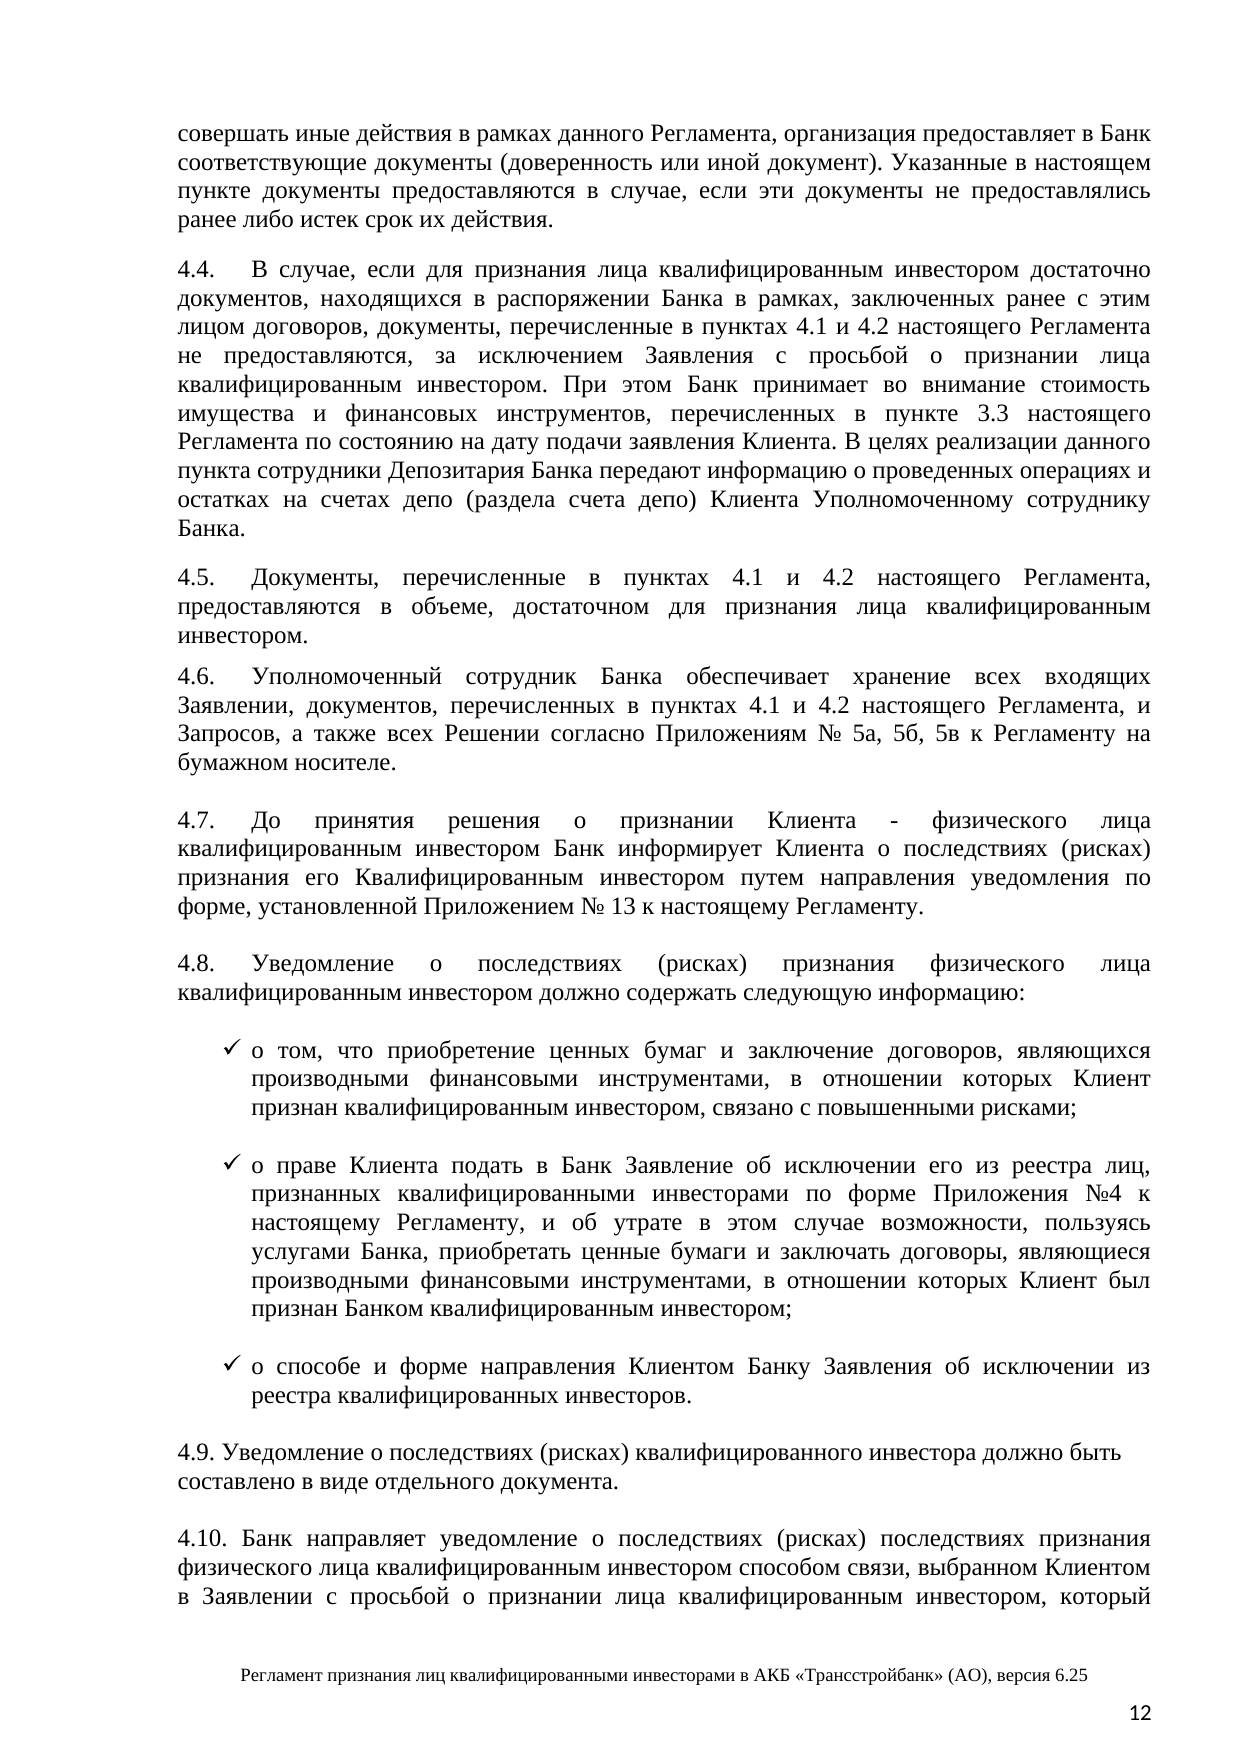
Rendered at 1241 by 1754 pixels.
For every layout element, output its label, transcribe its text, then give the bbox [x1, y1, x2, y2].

text составлено в виде отдельного документа. [177, 1466, 1152, 1495]
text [177, 1523, 1152, 1610]
list В случае, если для признания лица квалифицированным инвестором достаточно документов, находящихся в распоряжении Банка в рамках, заключенных ранее с этим лицом договоров, документы, перечисленные в пунктах 4.1 и 4.2 настоящего Регламента не предоставляются, за исключением Заявления с просьбой о признании лица квалифицированным инвестором. При этом Банк принимает во внимание стоимость имущества и финансовых инструментов, перечисленных в пункте 3.3 настоящего Регламента по состоянию на дату подачи заявления Клиента. В целях реализации данного пункта сотрудники Депозитария Банка передают информацию о проведенных операциях и остатках на счетах депо (раздела счета депо) Клиента Уполномоченному сотруднику Банка. [177, 254, 1152, 541]
list о праве Клиента подать в Банк Заявление об исключении его из реестра лиц, признанных квалифицированными инвесторами по форме Приложения №4 к настоящему Регламенту, и об утрате в этом случае возможности, пользуясь услугами Банка, приобретать ценные бумаги и заключать договоры, являющиеся производными финансовыми инструментами, в отношении которых Клиент был признан Банком квалифицированным инвестором; [222, 1150, 1152, 1322]
list До принятия решения о признании Клиента - физического лица квалифицированным инвестором Банк информирует Клиента о последствиях (рисках) признания его Квалифицированным инвестором путем направления уведомления по форме, установленной Приложением № 13 к настоящему Регламенту. [177, 805, 1152, 920]
list о способе и форме направления Клиентом Банку Заявления об исключении из реестра квалифицированных инвесторов. [222, 1351, 1152, 1408]
text 4.9. Уведомление о последствиях (рисках) квалифицированного инвестора должно быть [177, 1437, 1152, 1466]
list Документы, перечисленные в пунктах 4.1 и 4.2 настоящего Регламента, предоставляются в объеме, достаточном для признания лица квалифицированным инвестором. [177, 562, 1152, 648]
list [177, 118, 1152, 233]
list Уполномоченный сотрудник Банка обеспечивает хранение всех входящих Заявлении, документов, перечисленных в пунктах 4.1 и 4.2 настоящего Регламента, и Запросов, а также всех Решении согласно Приложениям № 5а, 5б, 5в к Регламенту на бумажном носителе. [177, 661, 1152, 776]
list о том, что приобретение ценных бумаг и заключение договоров, являющихся производными финансовыми инструментами, в отношении которых Клиент признан квалифицированным инвестором, связано с повышенными рисками; [222, 1035, 1152, 1121]
list Уведомление о последствиях (рисках) признания физического лица квалифицированным инвестором должно содержать следующую информацию: [177, 948, 1152, 1006]
